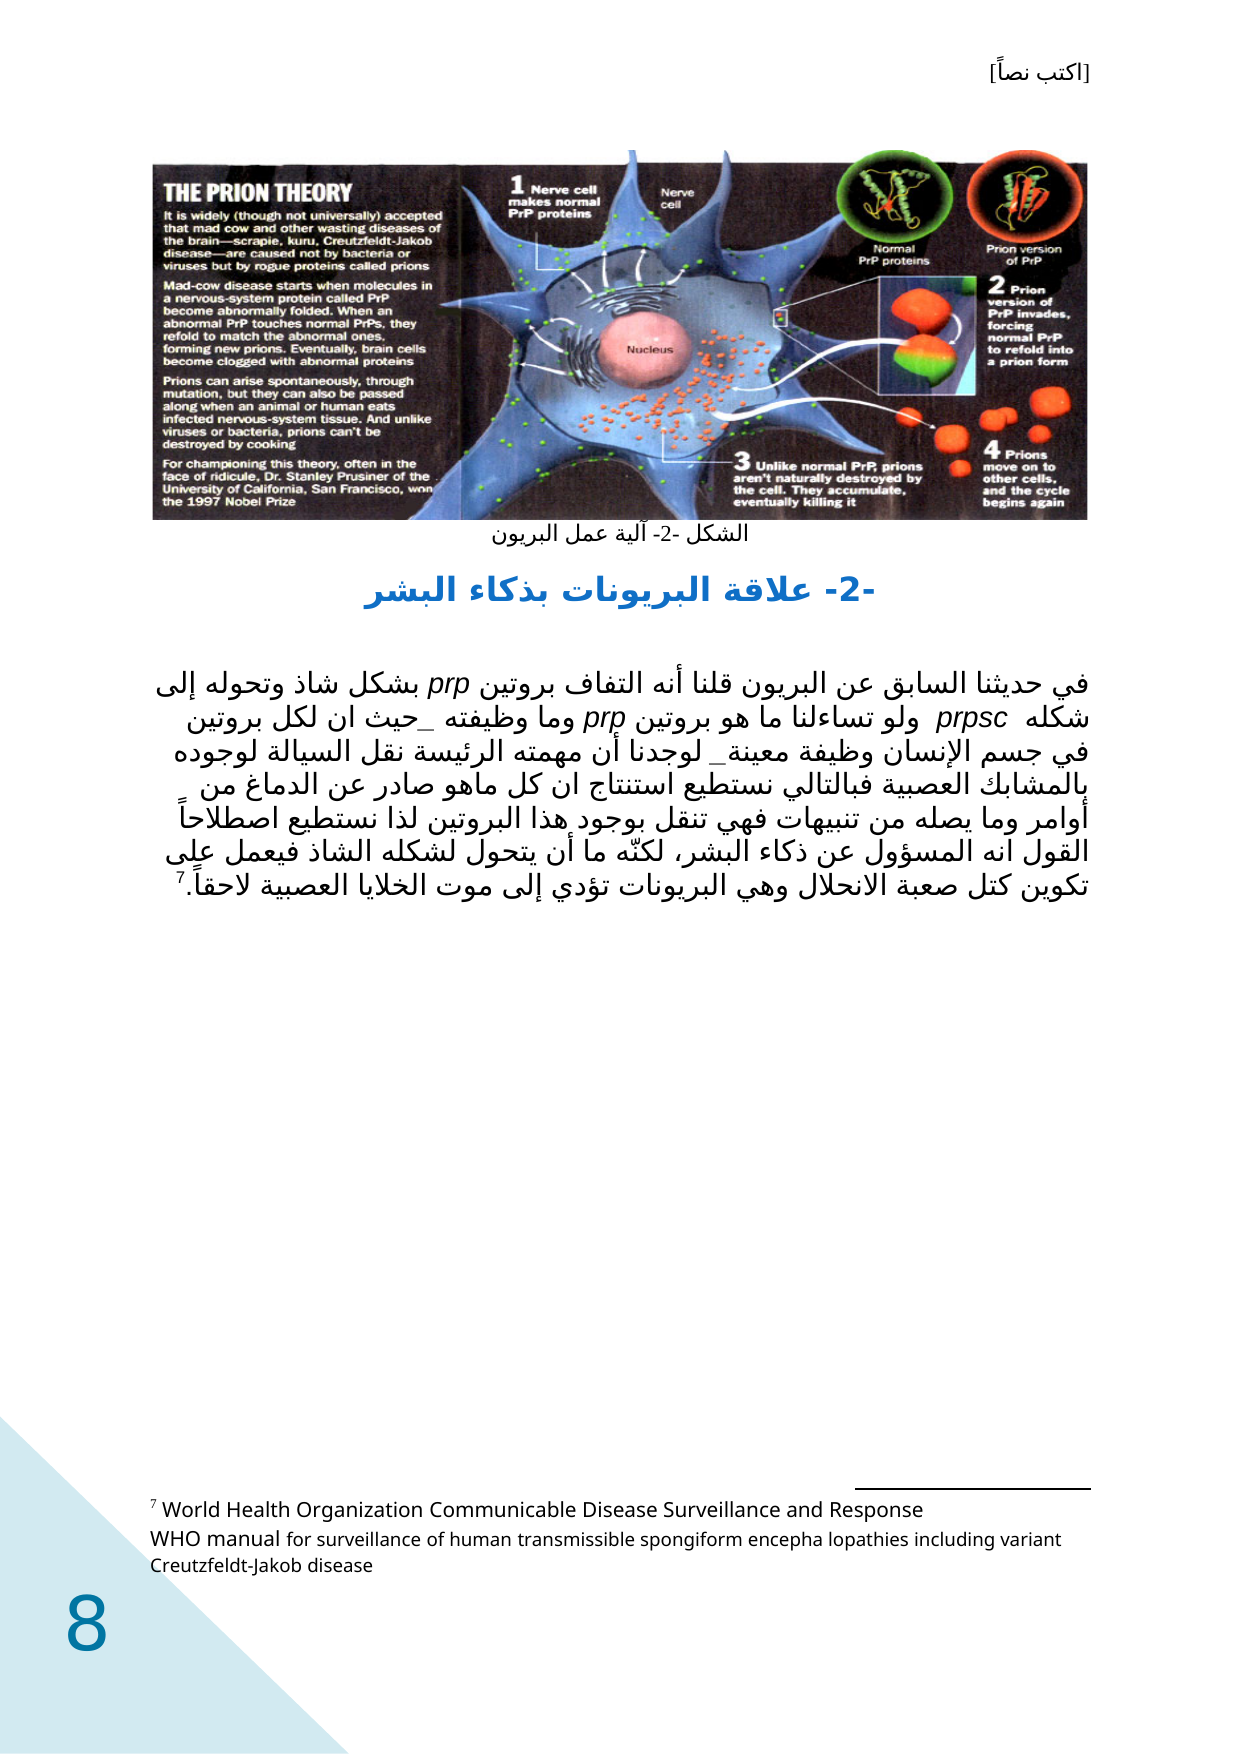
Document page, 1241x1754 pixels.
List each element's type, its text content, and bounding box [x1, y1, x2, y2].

subtitle -2- علاقة البريونات بذكاء البشر [150, 571, 1090, 610]
text الشكل -2- آلية عمل البريون [150, 520, 1090, 546]
picture [152, 150, 1088, 520]
text في حديثنا السابق عن البريون قلنا أنه التفاف بروتين prp بشكل شاذ وتحوله إلى شكله prpsc ولو تساءلنا ما هو بروتين prp وما وظيفته _حيث ان لكل بروتين في جسم الإنسان وظيفة معينة_ لوجدنا أن مهمته الرئيسة نقل السيالة لوجوده بالمشابك العصبية فبالتالي نستطيع استنتاج ان كل ماهو صادر عن الدماغ من أوامر وما يصله من تنبيهات فهي تنقل بوجود هذا البروتين لذا نستطيع اصطلاحاً القول انه المسؤول عن ذكاء البشر، لكنّه ما أن يتحول لشكله الشاذ فيعمل على تكوين كتل صعبة الانحلال وهي البريونات تؤدي إلى موت الخلايا العصبية لاحقاً. [150, 666, 1090, 901]
